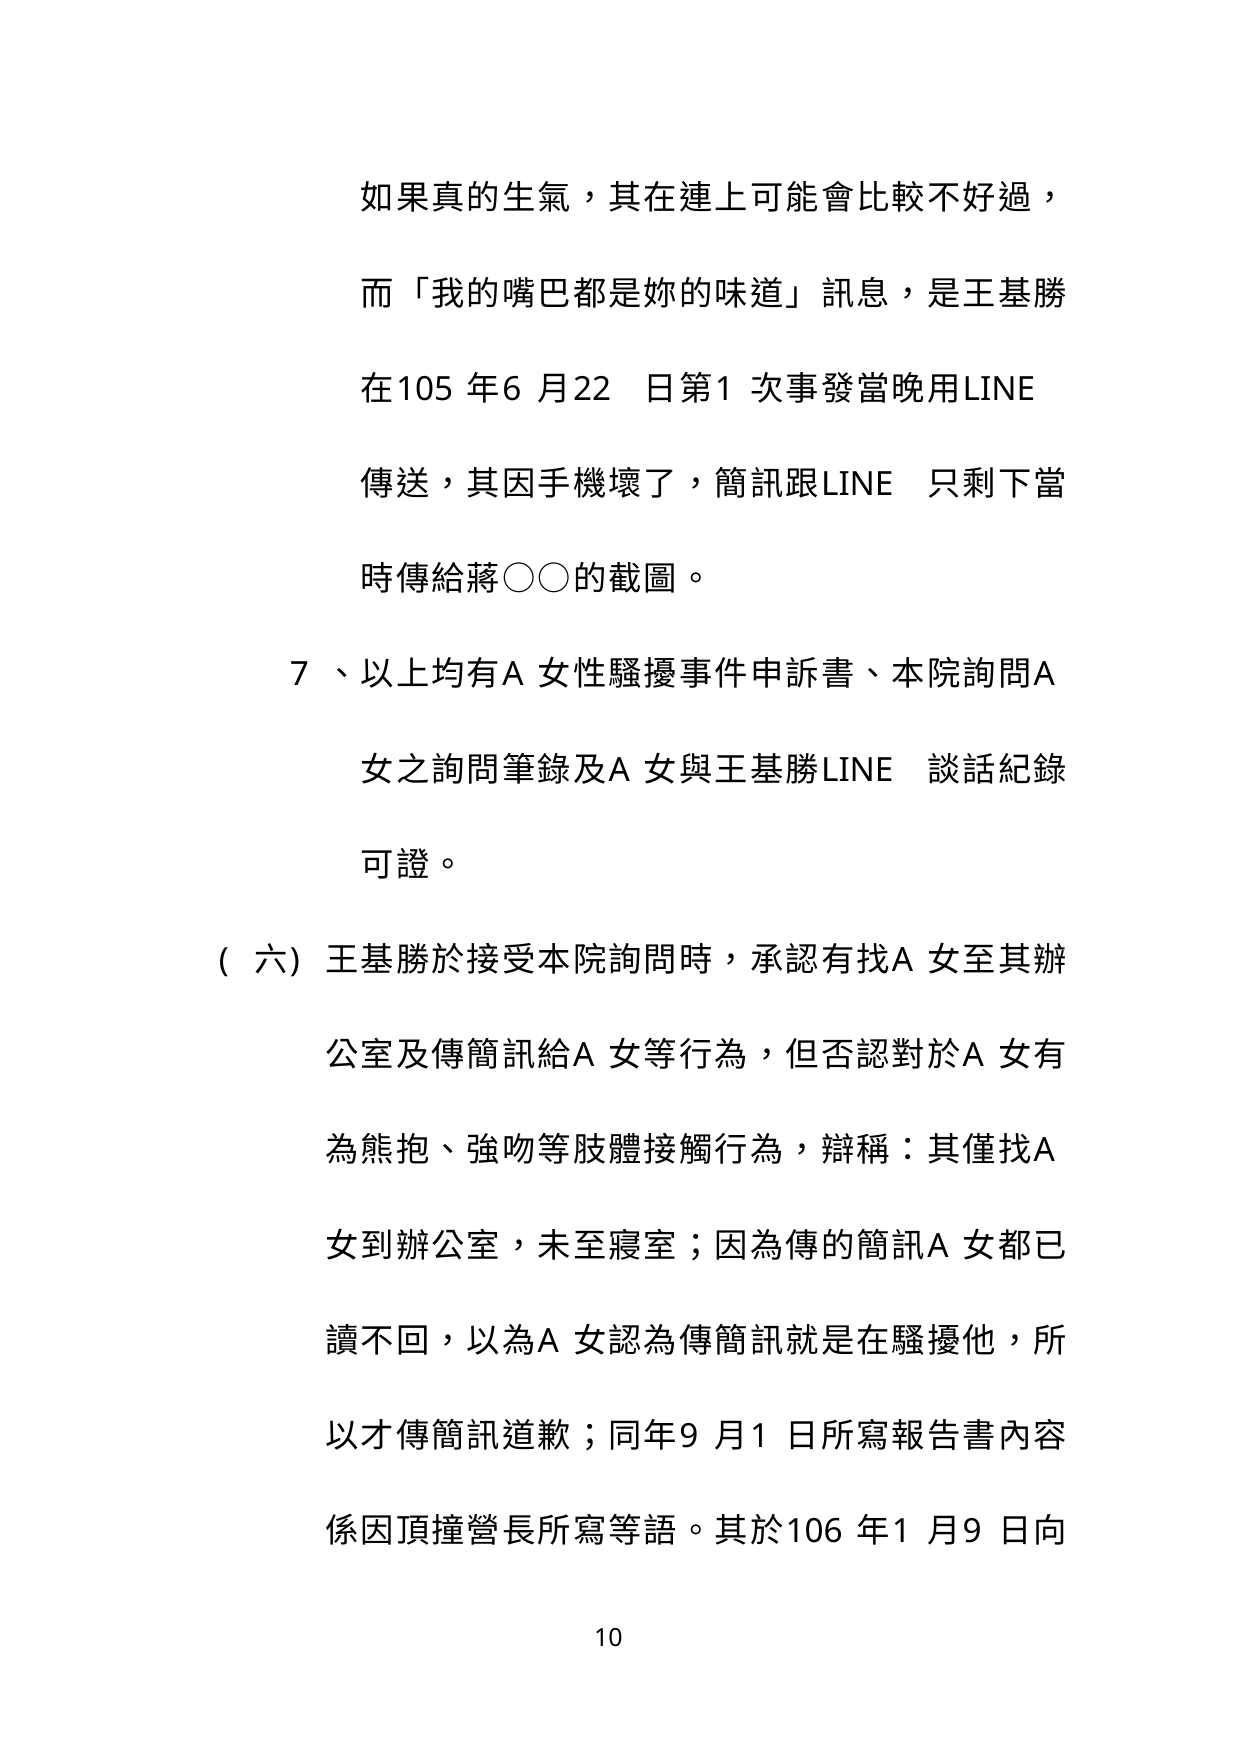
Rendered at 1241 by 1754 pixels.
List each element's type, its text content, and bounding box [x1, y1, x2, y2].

subtitle 以上均有A女性騷擾事件申訴書、本院詢問A女之詢問筆錄及A女與王基勝LINE談話紀錄可證。 [272, 624, 1069, 909]
